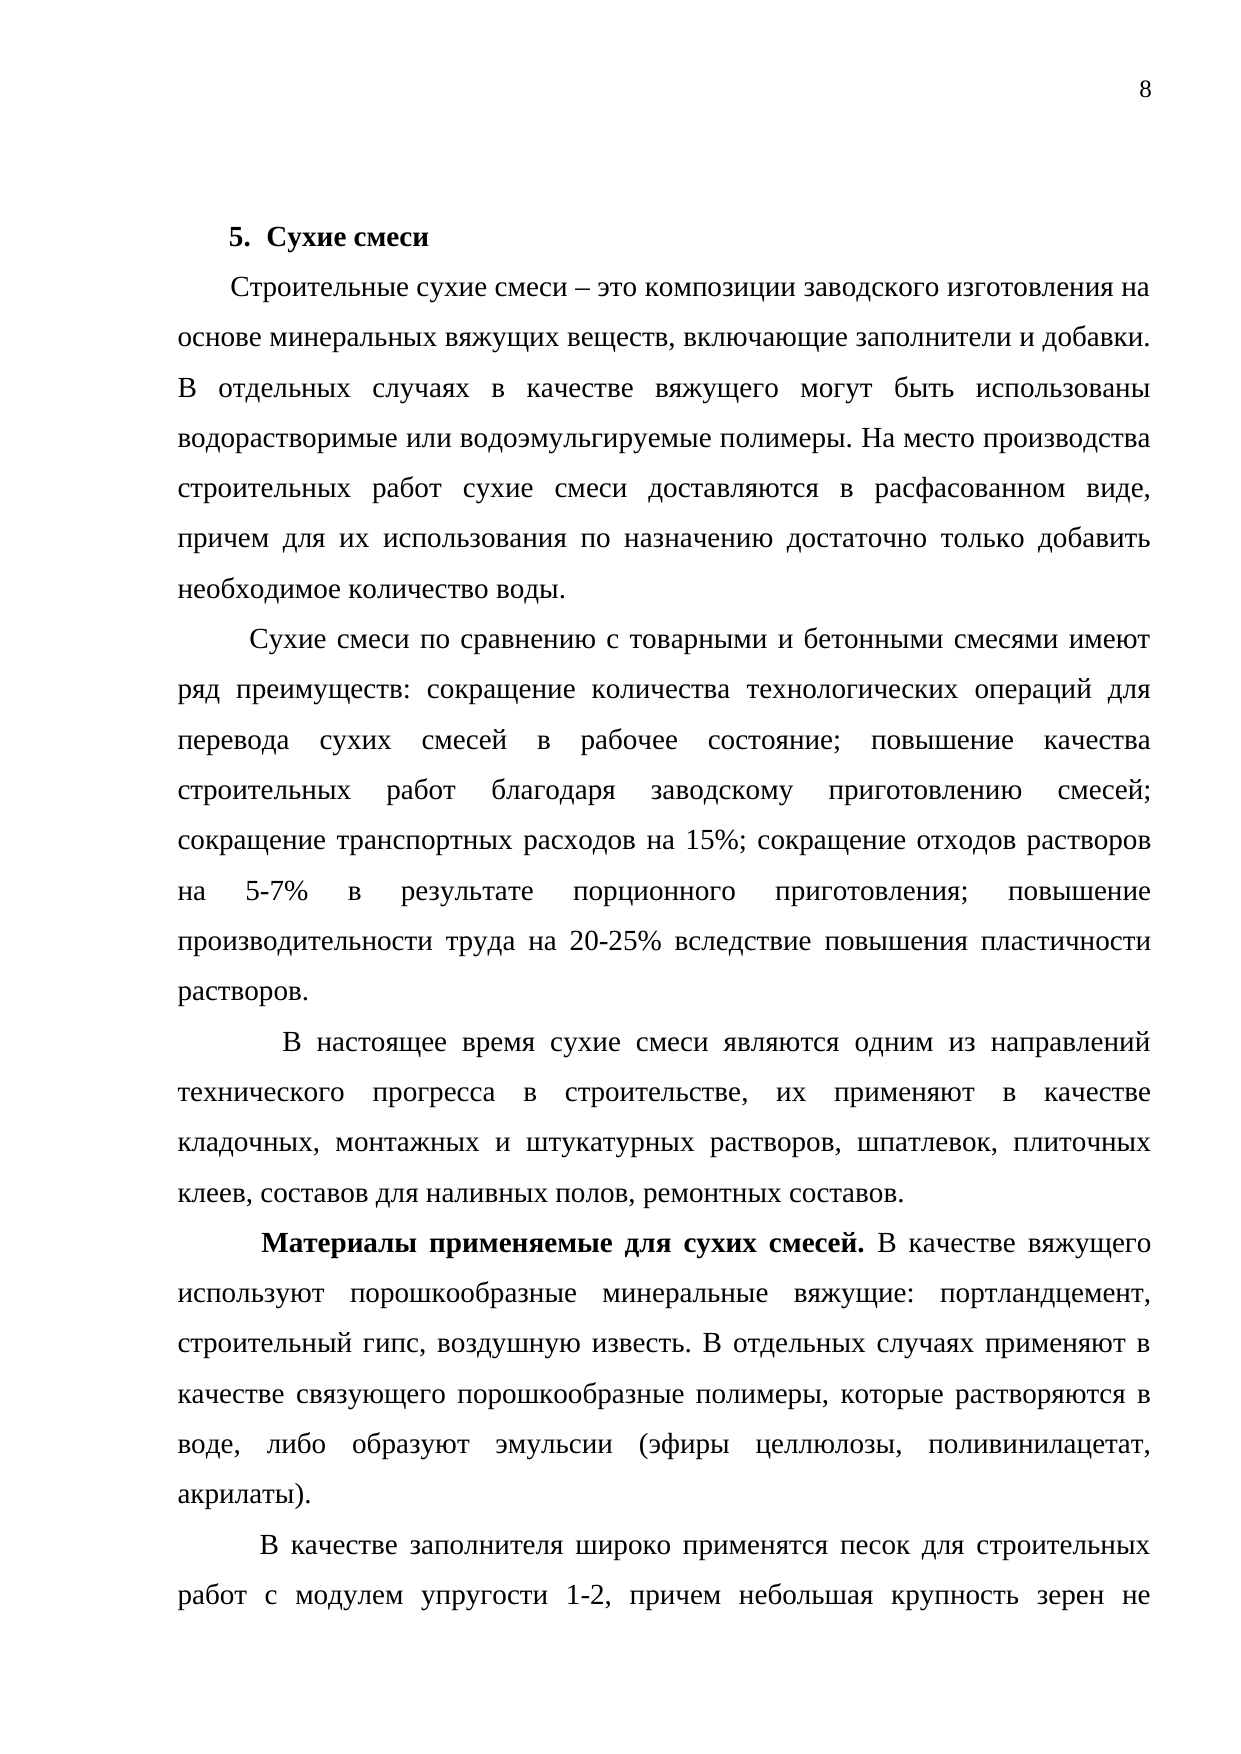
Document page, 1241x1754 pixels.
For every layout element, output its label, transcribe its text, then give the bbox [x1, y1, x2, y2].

text Строительные сухие смеси – это композиции заводского изготовления на основе минеральных вяжущих веществ, включающие заполнители и добавки. В отдельных случаях в качестве вяжущего могут быть использованы водорастворимые или водоэмульгируемые полимеры. На место производства строительных работ сухие смеси доставляются в расфасованном виде, причем для их использования по назначению достаточно только добавить необходимое количество воды. [177, 269, 1152, 604]
text Материалы применяемые для сухих смесей. В качестве вяжущего используют порошкообразные минеральные вяжущие: портландцемент, строительный гипс, воздушную известь. В отдельных случаях применяют в качестве связующего порошкообразные полимеры, которые растворяются в воде, либо образуют эмульсии (эфиры целлюлозы, поливинилацетат, акрилаты). [177, 1225, 1152, 1510]
list Сухие смеси [229, 219, 1152, 252]
text В настоящее время сухие смеси являются одним из направлений технического прогресса в строительстве, их применяют в качестве кладочных, монтажных и штукатурных растворов, шпатлевок, плиточных клеев, составов для наливных полов, ремонтных составов. [177, 1024, 1152, 1208]
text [177, 1527, 1152, 1611]
text Сухие смеси по сравнению с товарными и бетонными смесями имеют ряд преимуществ: сокращение количества технологических операций для перевода сухих смесей в рабочее состояние; повышение качества строительных работ благодаря заводскому приготовлению смесей; сокращение транспортных расходов на 15%; сокращение отходов растворов на 5-7% в результате порционного приготовления; повышение производительности труда на 20-25% вследствие повышения пластичности растворов. [177, 621, 1152, 1007]
